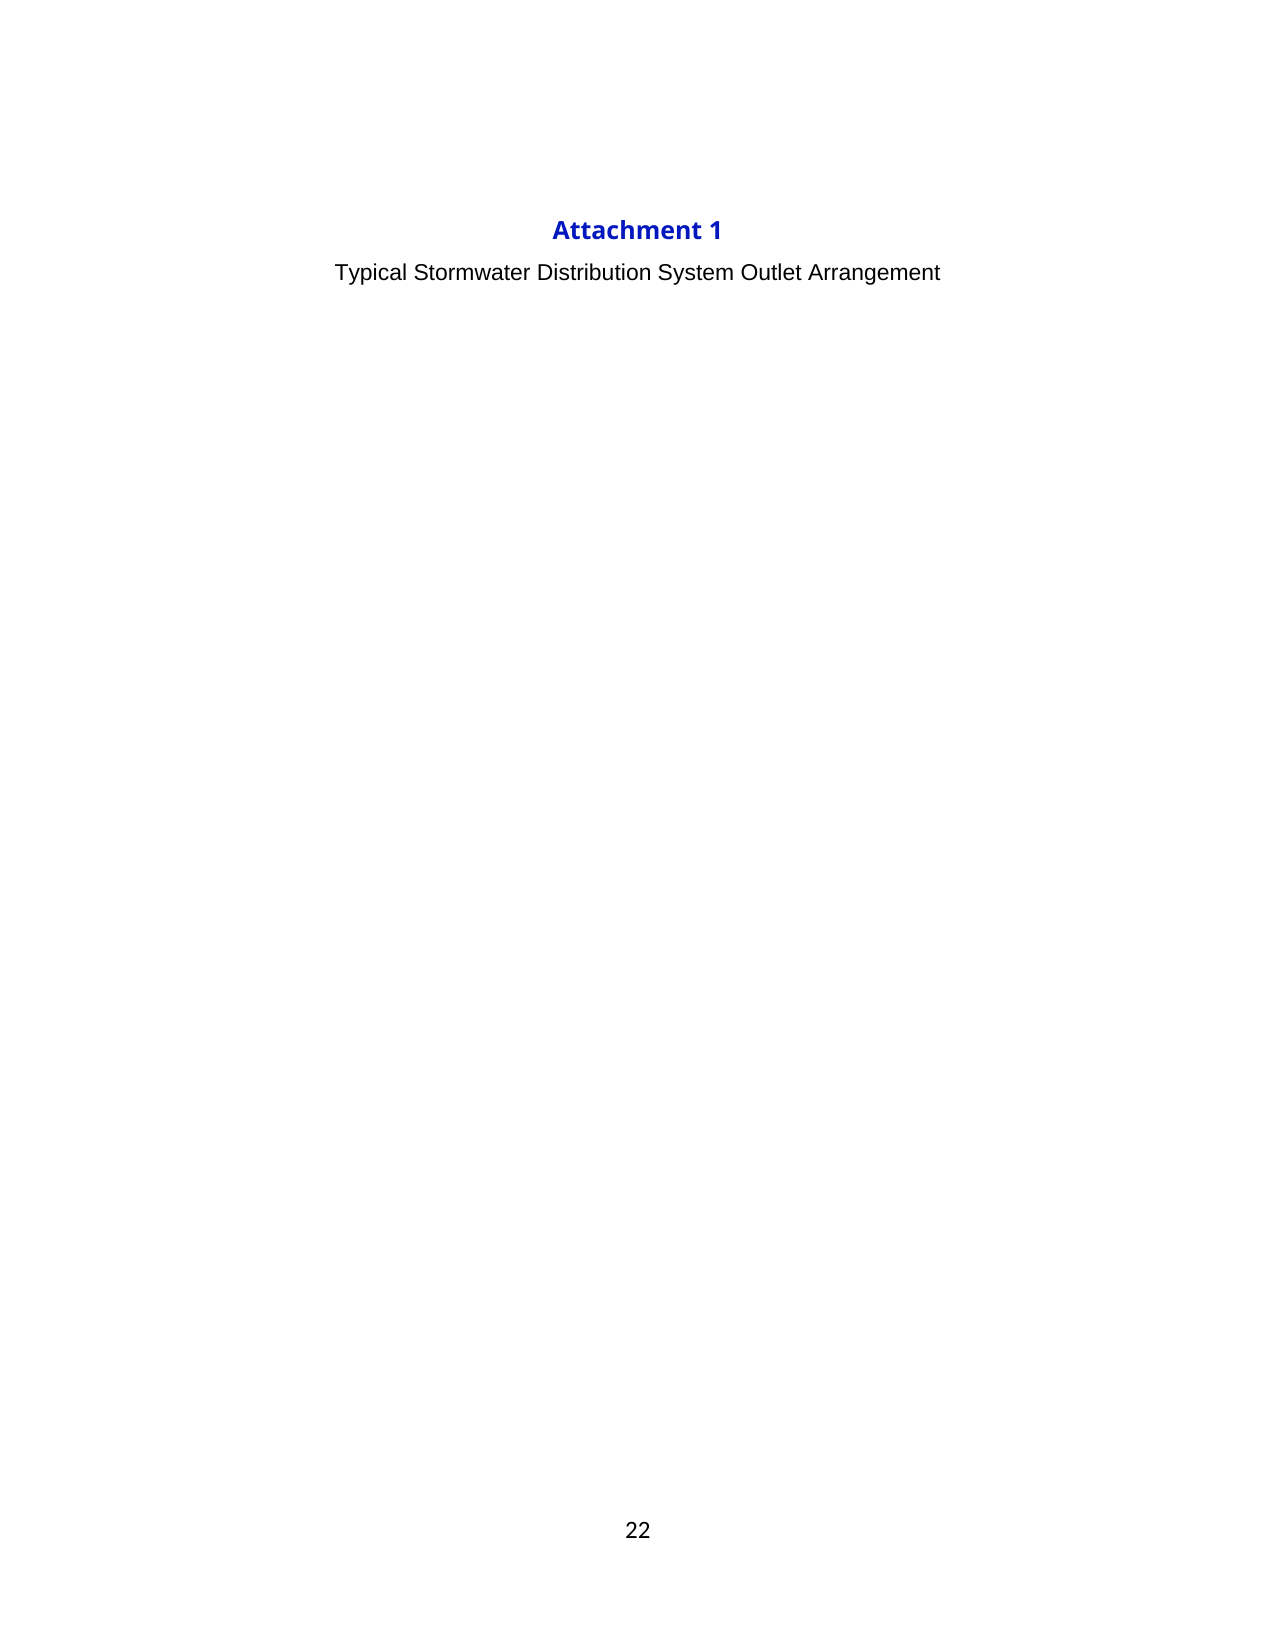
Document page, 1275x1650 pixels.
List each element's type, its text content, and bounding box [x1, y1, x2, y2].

text Typical Stormwater Distribution System Outlet Arrangement [150, 259, 1125, 285]
subtitle Attachment 1 [150, 212, 1125, 247]
